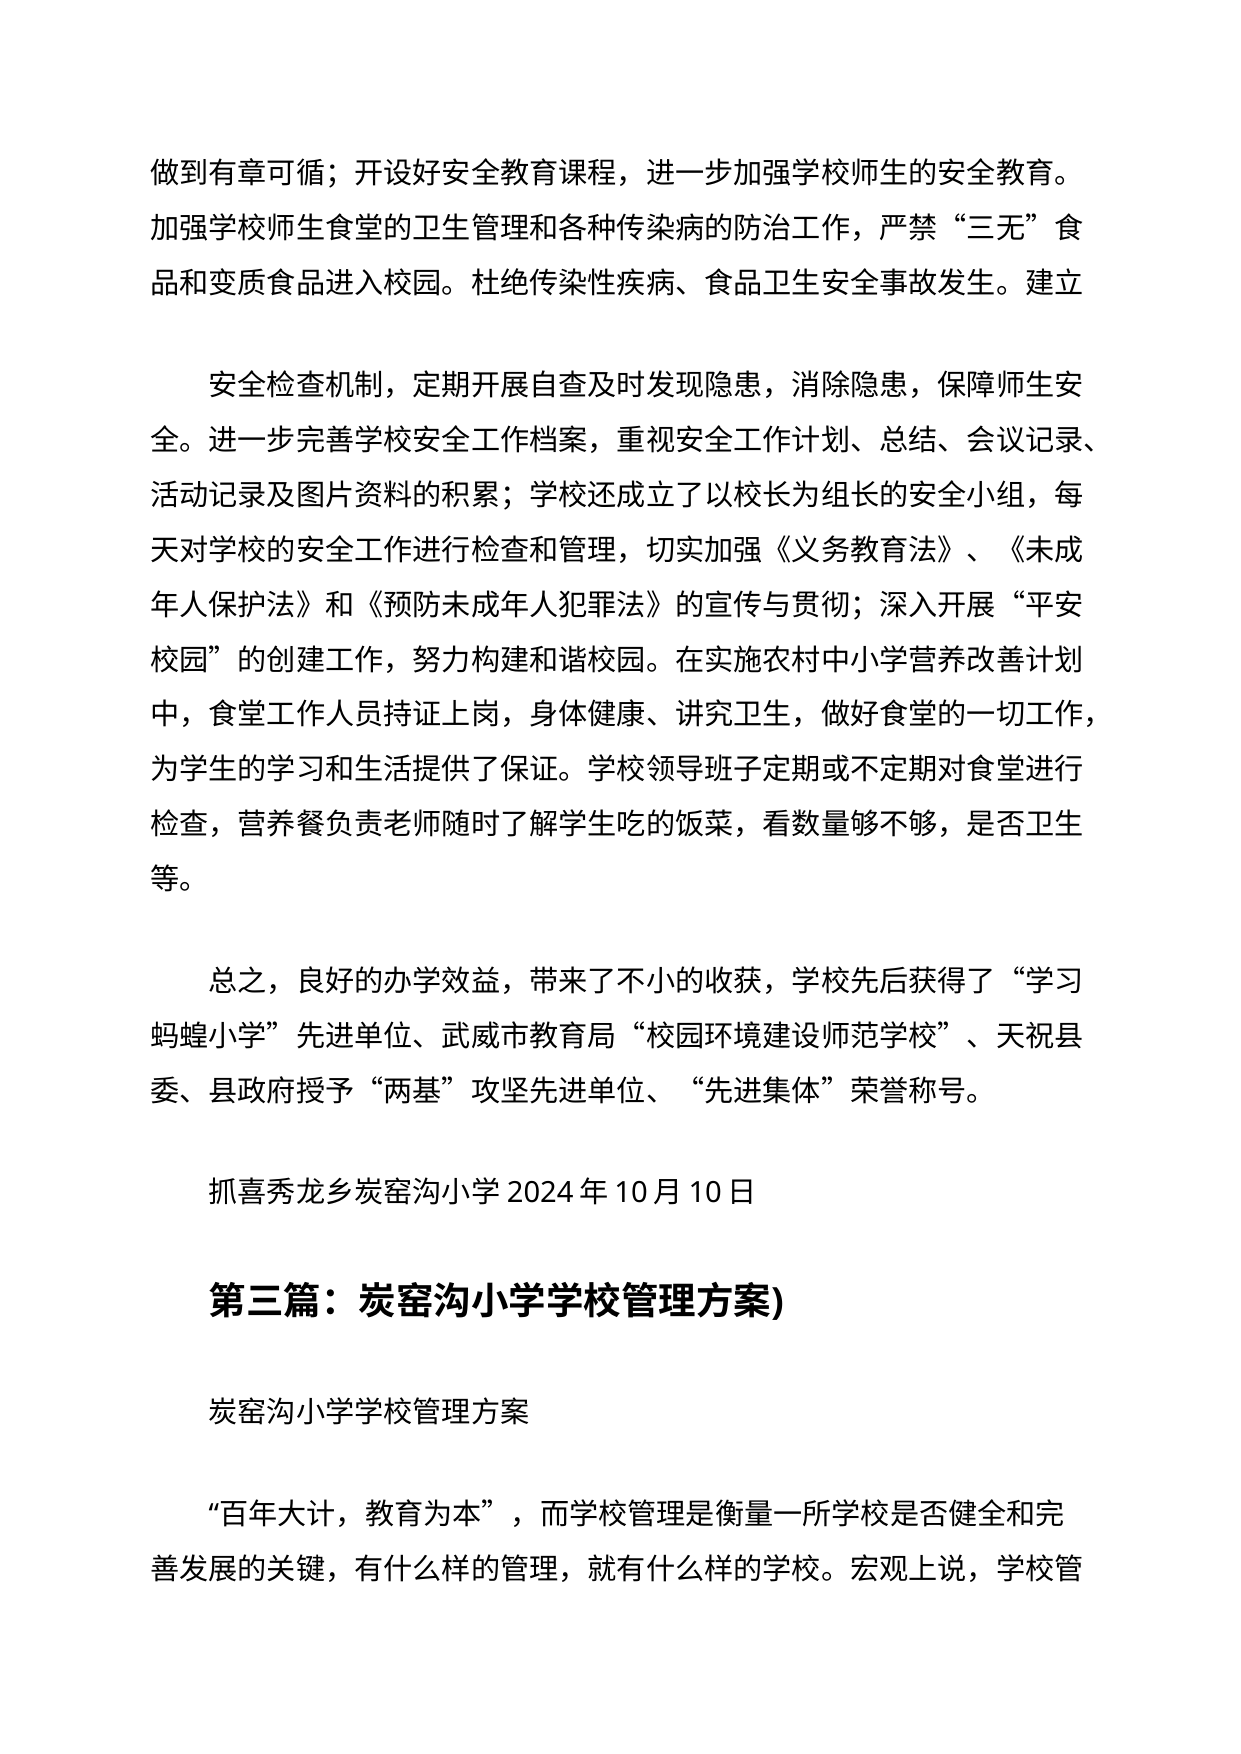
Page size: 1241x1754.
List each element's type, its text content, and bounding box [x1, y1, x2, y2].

text 抓喜秀龙乡炭窑沟小学 2024年10月10日 [150, 1169, 1090, 1211]
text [150, 1490, 1090, 1588]
text 总之，良好的办学效益，带来了不小的收获，学校先后获得了“学习蚂蝗小学”先进单位、武威市教育局“校园环境建设师范学校”、天祝县委、县政府授予“两基”攻坚先进单位、“先进集体”荣誉称号。 [150, 957, 1090, 1109]
text 安全检查机制，定期开展自查及时发现隐患，消除隐患，保障师生安全。进一步完善学校安全工作档案，重视安全工作计划、总结、会议记录、活动记录及图片资料的积累；学校还成立了以校长为组长的安全小组，每天对学校的安全工作进行检查和管理，切实加强《义务教育法》、《未成年人保护法》和《预防未成年人犯罪法》的宣传与贯彻；深入开展“平安校园”的创建工作，努力构建和谐校园。在实施农村中小学营养改善计划中，食堂工作人员持证上岗，身体健康、讲究卫生，做好食堂的一切工作，为学生的学习和生活提供了保证。学校领导班子定期或不定期对食堂进行检查，营养餐负责老师随时了解学生吃的饭菜，看数量够不够，是否卫生等。 [150, 362, 1090, 898]
text 第三篇：炭窑沟小学学校管理方案) [150, 1271, 1090, 1325]
text 炭窑沟小学学校管理方案 [150, 1388, 1090, 1431]
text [150, 150, 1090, 302]
